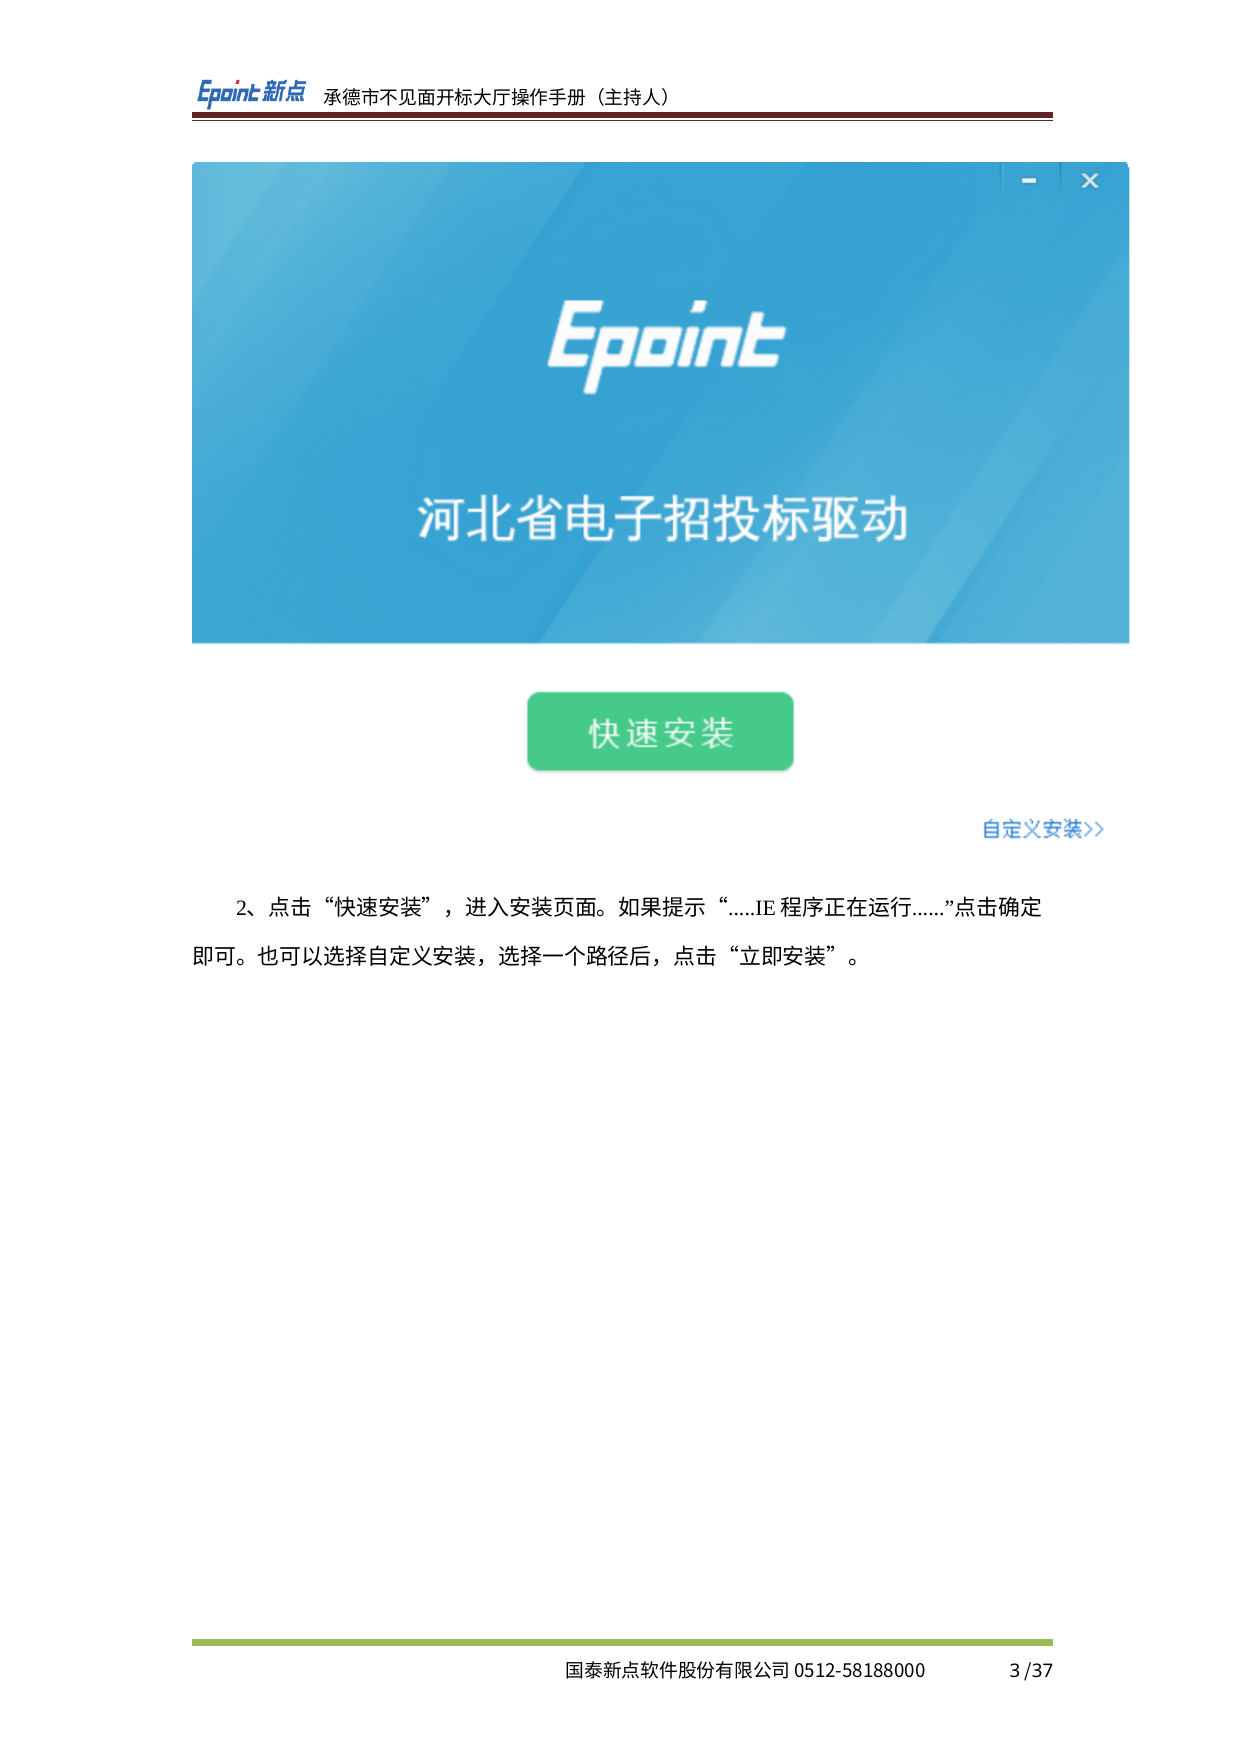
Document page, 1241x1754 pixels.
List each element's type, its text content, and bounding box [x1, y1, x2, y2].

picture [192, 162, 1130, 866]
text 2、点击“快速安装”，进入安装页面。如果提示“.....IE程序正在运行......”点击确定即可。也可以选择自定义安装，选择一个路径后，点击“立即安装”。 [192, 889, 1053, 971]
picture [184, 65, 319, 122]
